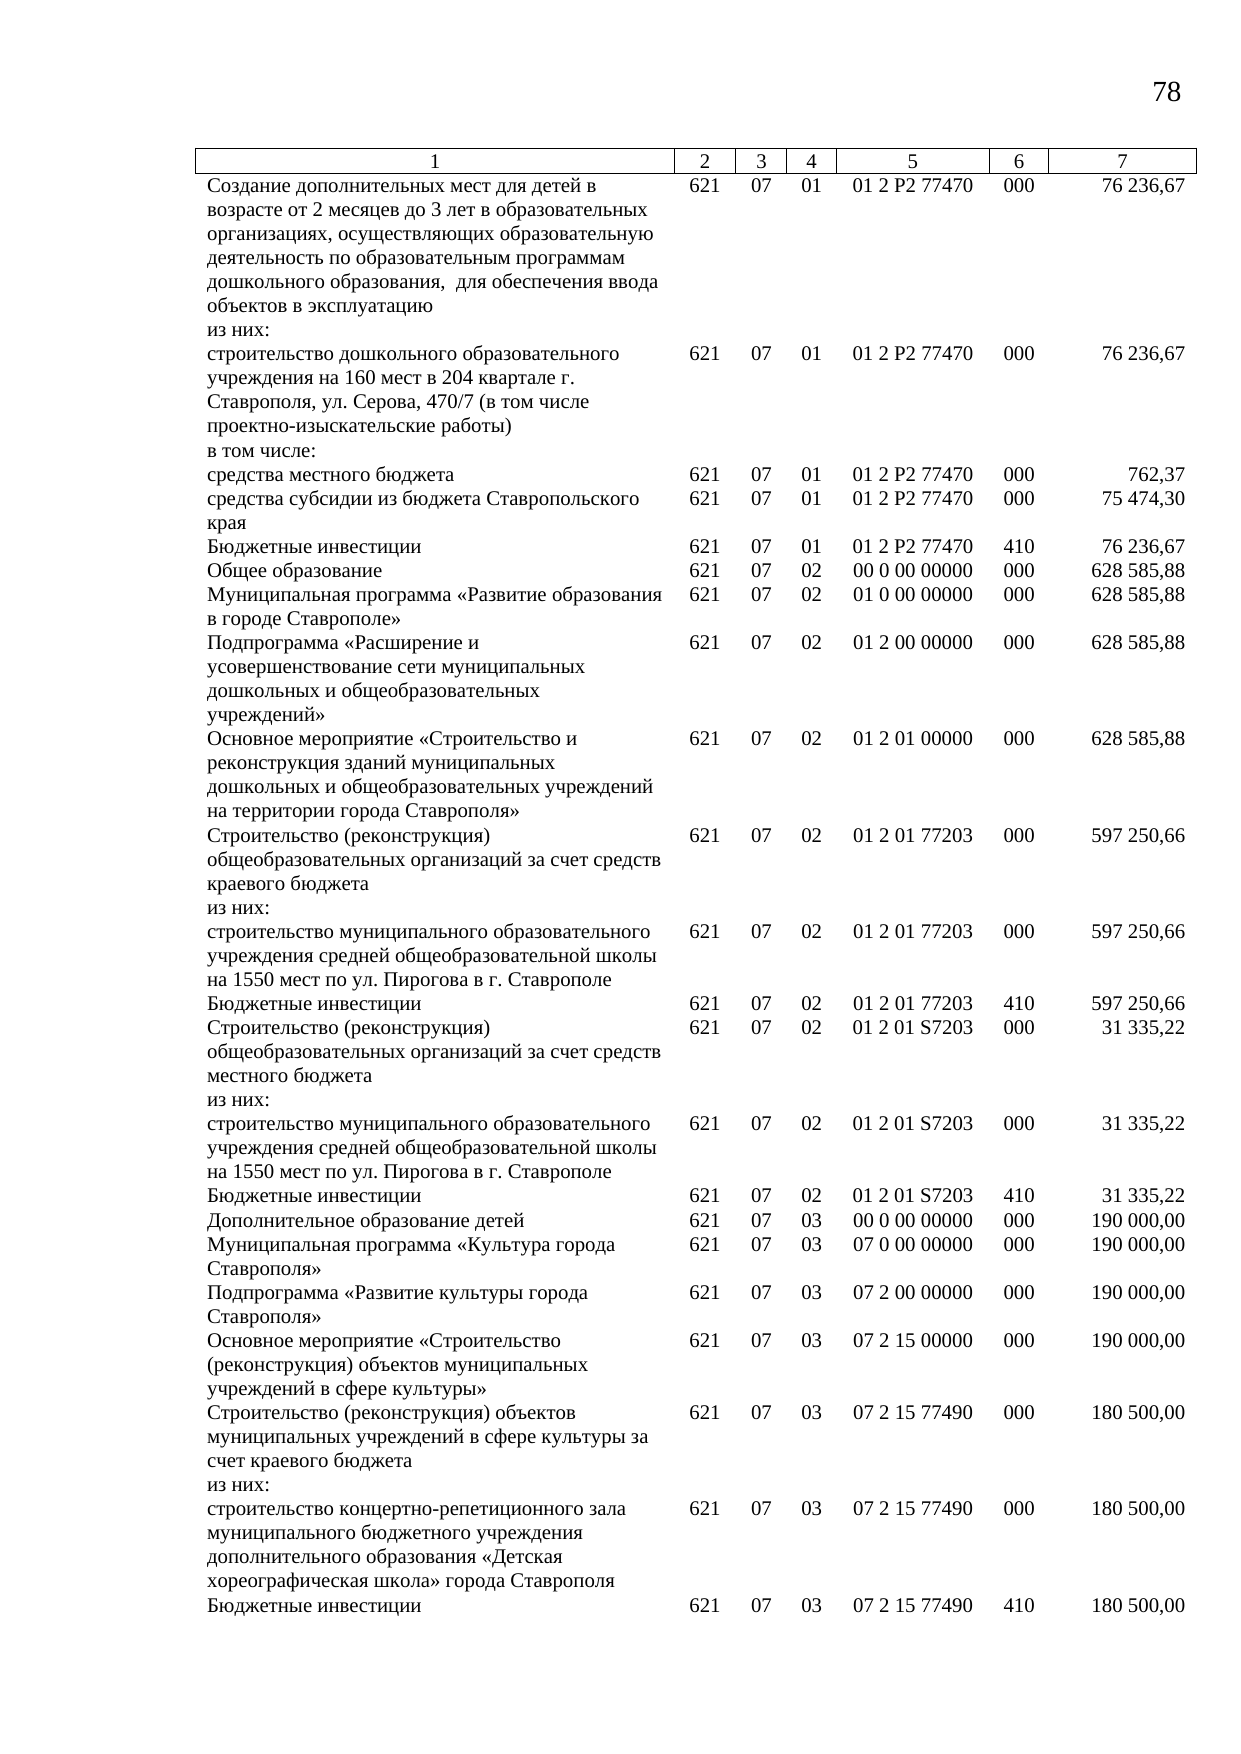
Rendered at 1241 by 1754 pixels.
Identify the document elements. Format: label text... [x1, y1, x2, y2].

table_header 1 [196, 149, 674, 173]
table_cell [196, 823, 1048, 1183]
table_header 6 [990, 149, 1048, 173]
table_header 2 [675, 149, 735, 173]
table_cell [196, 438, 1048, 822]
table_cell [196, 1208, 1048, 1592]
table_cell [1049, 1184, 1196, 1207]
table_header 7 [1049, 149, 1196, 173]
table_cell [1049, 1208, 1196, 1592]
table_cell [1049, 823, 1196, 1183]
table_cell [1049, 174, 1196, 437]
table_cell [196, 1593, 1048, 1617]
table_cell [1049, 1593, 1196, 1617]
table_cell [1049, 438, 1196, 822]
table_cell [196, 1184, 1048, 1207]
table_header 4 [787, 149, 836, 173]
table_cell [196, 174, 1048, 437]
table_header 5 [837, 149, 989, 173]
table_header 3 [736, 149, 786, 173]
